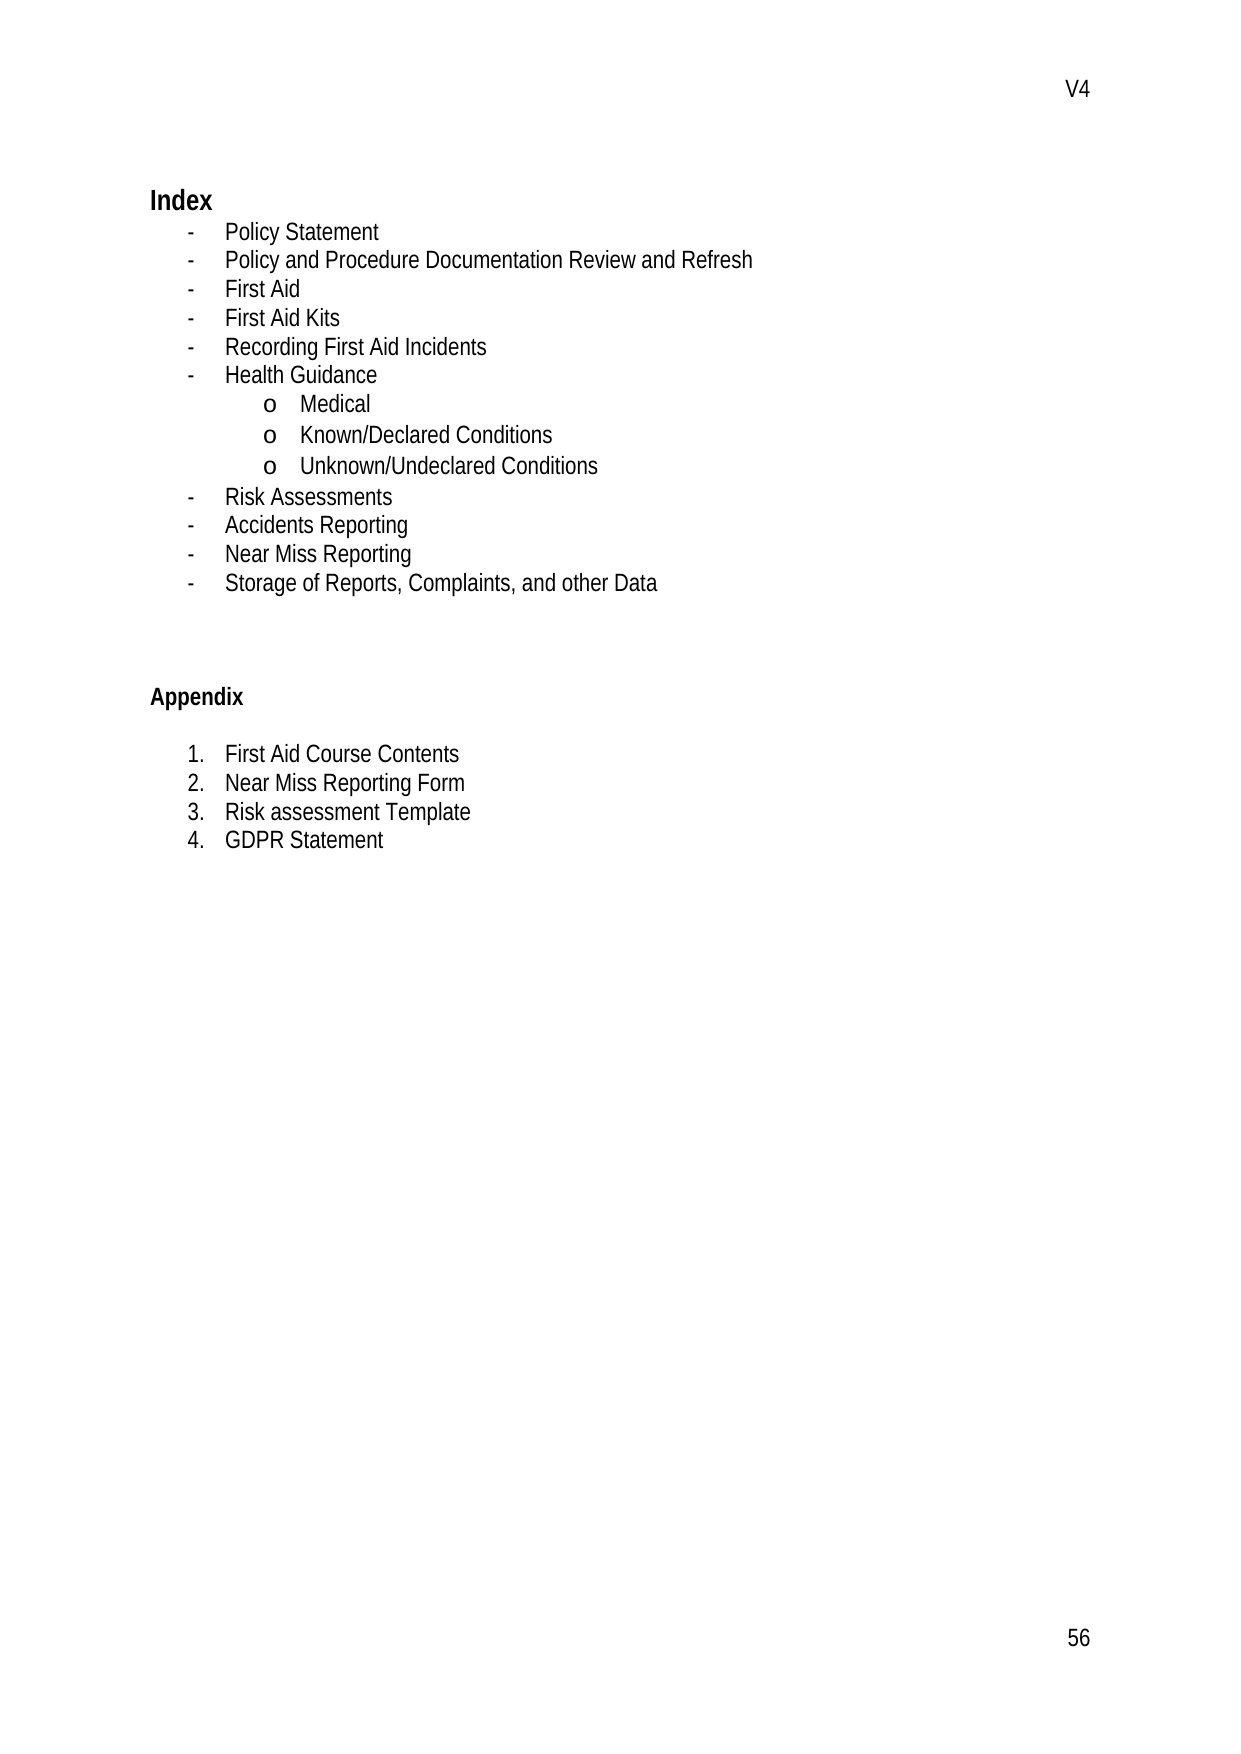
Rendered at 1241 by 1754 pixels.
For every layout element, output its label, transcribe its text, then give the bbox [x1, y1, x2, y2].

list Risk assessment Template [187, 797, 1090, 825]
list Storage of Reports, Complaints, and other Data [187, 567, 1090, 596]
list First Aid Course Contents [187, 739, 1090, 768]
list Known/Declared Conditions [262, 420, 1090, 451]
list Near Miss Reporting Form [187, 768, 1090, 797]
list Policy and Procedure Documentation Review and Refresh [187, 246, 1090, 274]
list Risk Assessments [187, 482, 1090, 510]
list Recording First Aid Incidents [187, 331, 1090, 360]
text Appendix [150, 682, 1090, 711]
list First Aid [187, 274, 1090, 303]
list GDPR Statement [187, 825, 1090, 854]
list Policy Statement [187, 217, 1090, 246]
list Near Miss Reporting [187, 539, 1090, 567]
list Accidents Reporting [187, 510, 1090, 539]
list Unknown/Undeclared Conditions [262, 451, 1090, 482]
list Medical [262, 389, 1090, 420]
list First Aid Kits [187, 303, 1090, 331]
list Health Guidance [187, 360, 1090, 389]
text Index [150, 183, 1090, 217]
